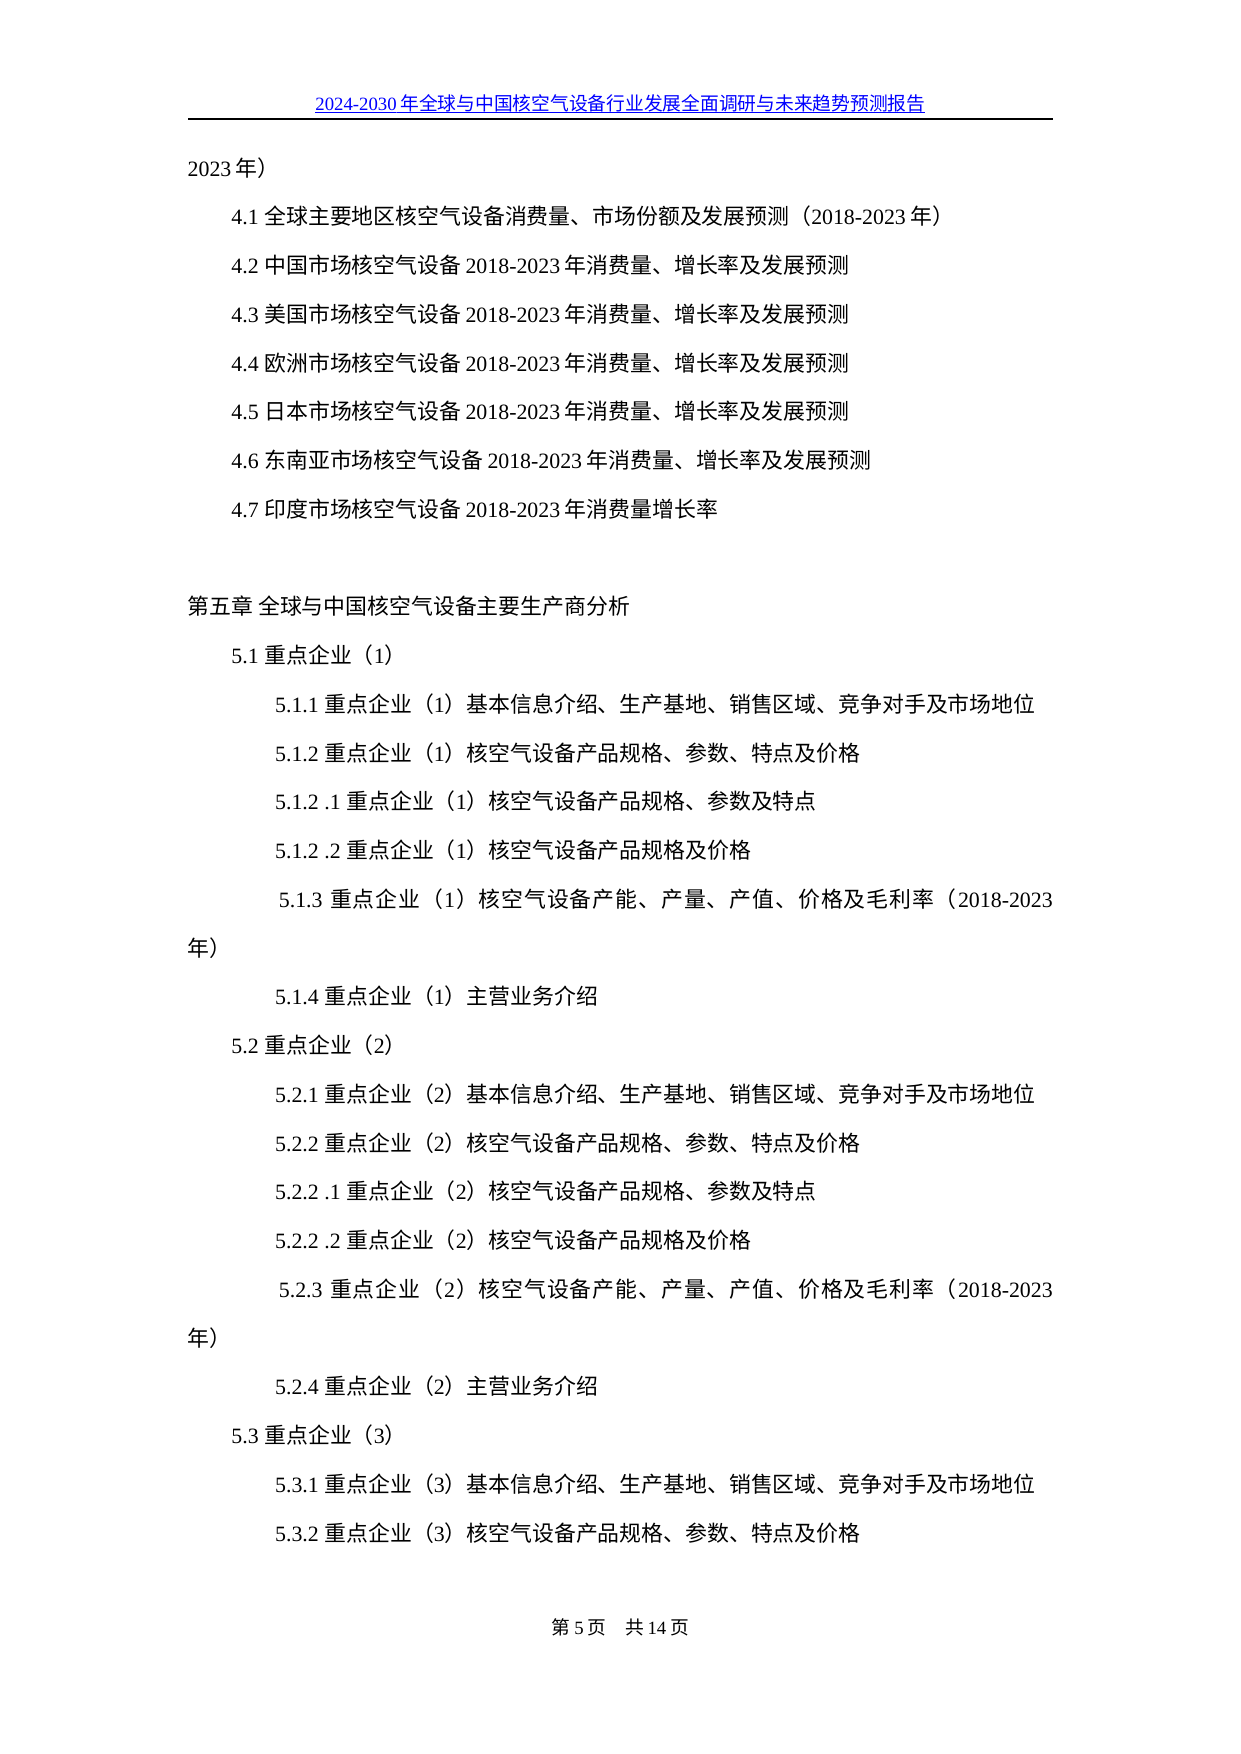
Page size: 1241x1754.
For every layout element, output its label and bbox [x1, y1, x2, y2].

text [187, 150, 1053, 1548]
